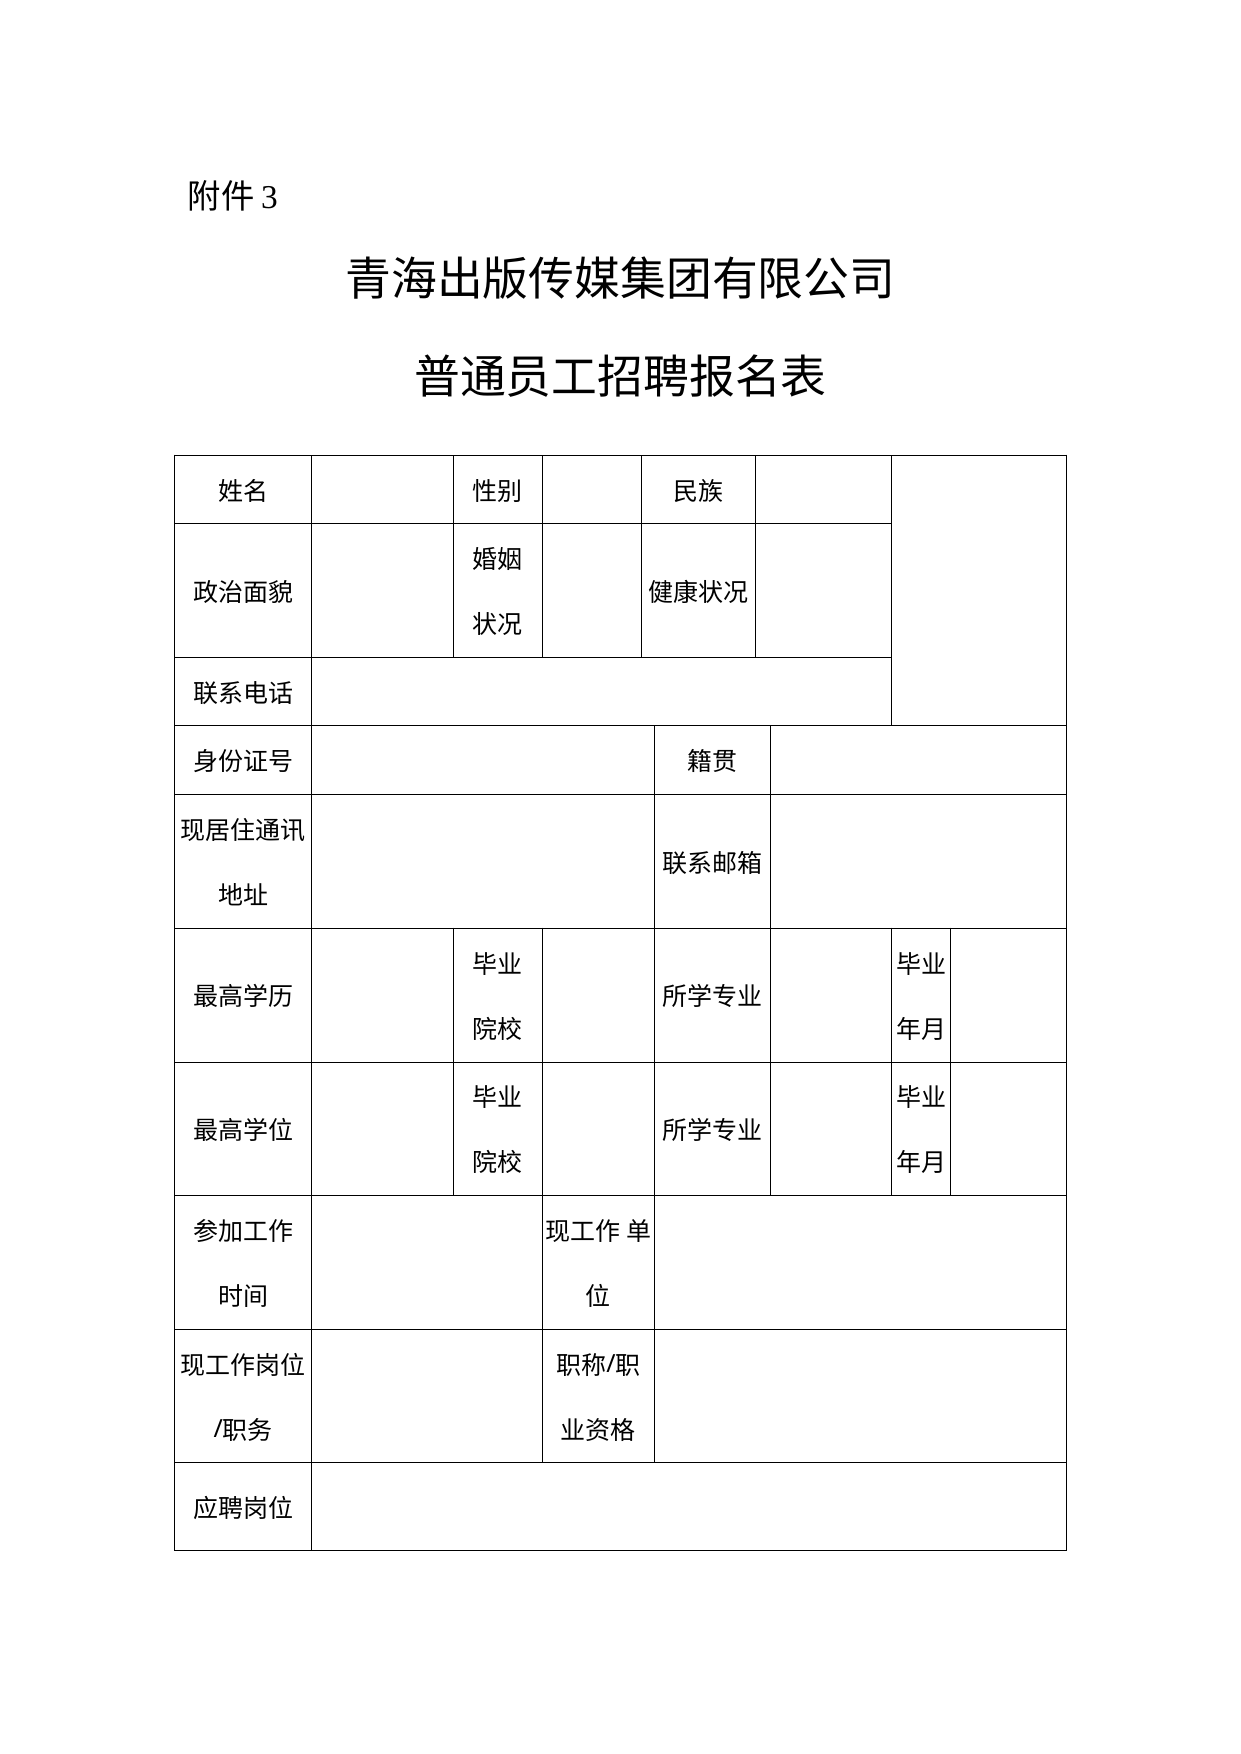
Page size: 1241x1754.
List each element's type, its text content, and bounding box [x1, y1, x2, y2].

table_cell [312, 1463, 1066, 1550]
table_cell [312, 929, 453, 1061]
table_cell [771, 929, 891, 1061]
table_header [892, 456, 1066, 725]
table_cell [312, 658, 891, 725]
table_cell [655, 1196, 1066, 1329]
table_header 姓名 [175, 456, 311, 523]
table_cell 最高学位 [175, 1063, 311, 1195]
table_cell 所学专业 [655, 1063, 770, 1195]
table_header [756, 456, 891, 523]
table_cell [756, 524, 891, 657]
text 青海出版传媒集团有限公司 [187, 227, 1053, 324]
table_cell 现工作岗位/职务 [175, 1330, 311, 1462]
table_header [312, 456, 453, 523]
table_cell [312, 726, 654, 794]
table_header [543, 456, 641, 523]
table_cell [312, 1196, 542, 1329]
table_header 性别 [454, 456, 542, 523]
table_cell [543, 524, 641, 657]
table_cell 毕业 年月 [892, 1063, 950, 1195]
table_cell [543, 1063, 654, 1195]
table_cell 现工作 单位 [543, 1196, 654, 1329]
table_cell [951, 1063, 1066, 1195]
table_cell 联系邮箱 [655, 795, 770, 928]
table_cell [655, 1330, 1066, 1462]
table_cell [771, 726, 1066, 794]
table_cell [312, 795, 654, 928]
table_cell 应聘岗位 [175, 1463, 311, 1550]
table_cell 现居住通讯地址 [175, 795, 311, 928]
table_cell 毕业 院校 [454, 929, 542, 1061]
table_cell 毕业 年月 [892, 929, 950, 1061]
table_cell 毕业 院校 [454, 1063, 542, 1195]
table_cell [312, 1330, 542, 1462]
table_cell [951, 929, 1066, 1061]
table_cell 联系电话 [175, 658, 311, 725]
table_cell [312, 524, 453, 657]
table_cell [543, 929, 654, 1061]
text 普通员工招聘报名表 [187, 324, 1053, 422]
table_cell 籍贯 [655, 726, 770, 794]
table_cell [771, 795, 1066, 928]
table_cell 所学专业 [655, 929, 770, 1061]
table_cell 职称/职业资格 [543, 1330, 654, 1462]
table_cell 婚姻 状况 [454, 524, 542, 657]
table_cell 政治面貌 [175, 524, 311, 657]
table_cell [771, 1063, 891, 1195]
table_cell [312, 1063, 453, 1195]
text 附件3 [187, 162, 1053, 227]
table_cell 健康状况 [642, 524, 755, 657]
table_cell 身份证号 [175, 726, 311, 794]
table_cell 最高学历 [175, 929, 311, 1061]
table_cell 参加工作 时间 [175, 1196, 311, 1329]
table_header 民族 [642, 456, 755, 523]
